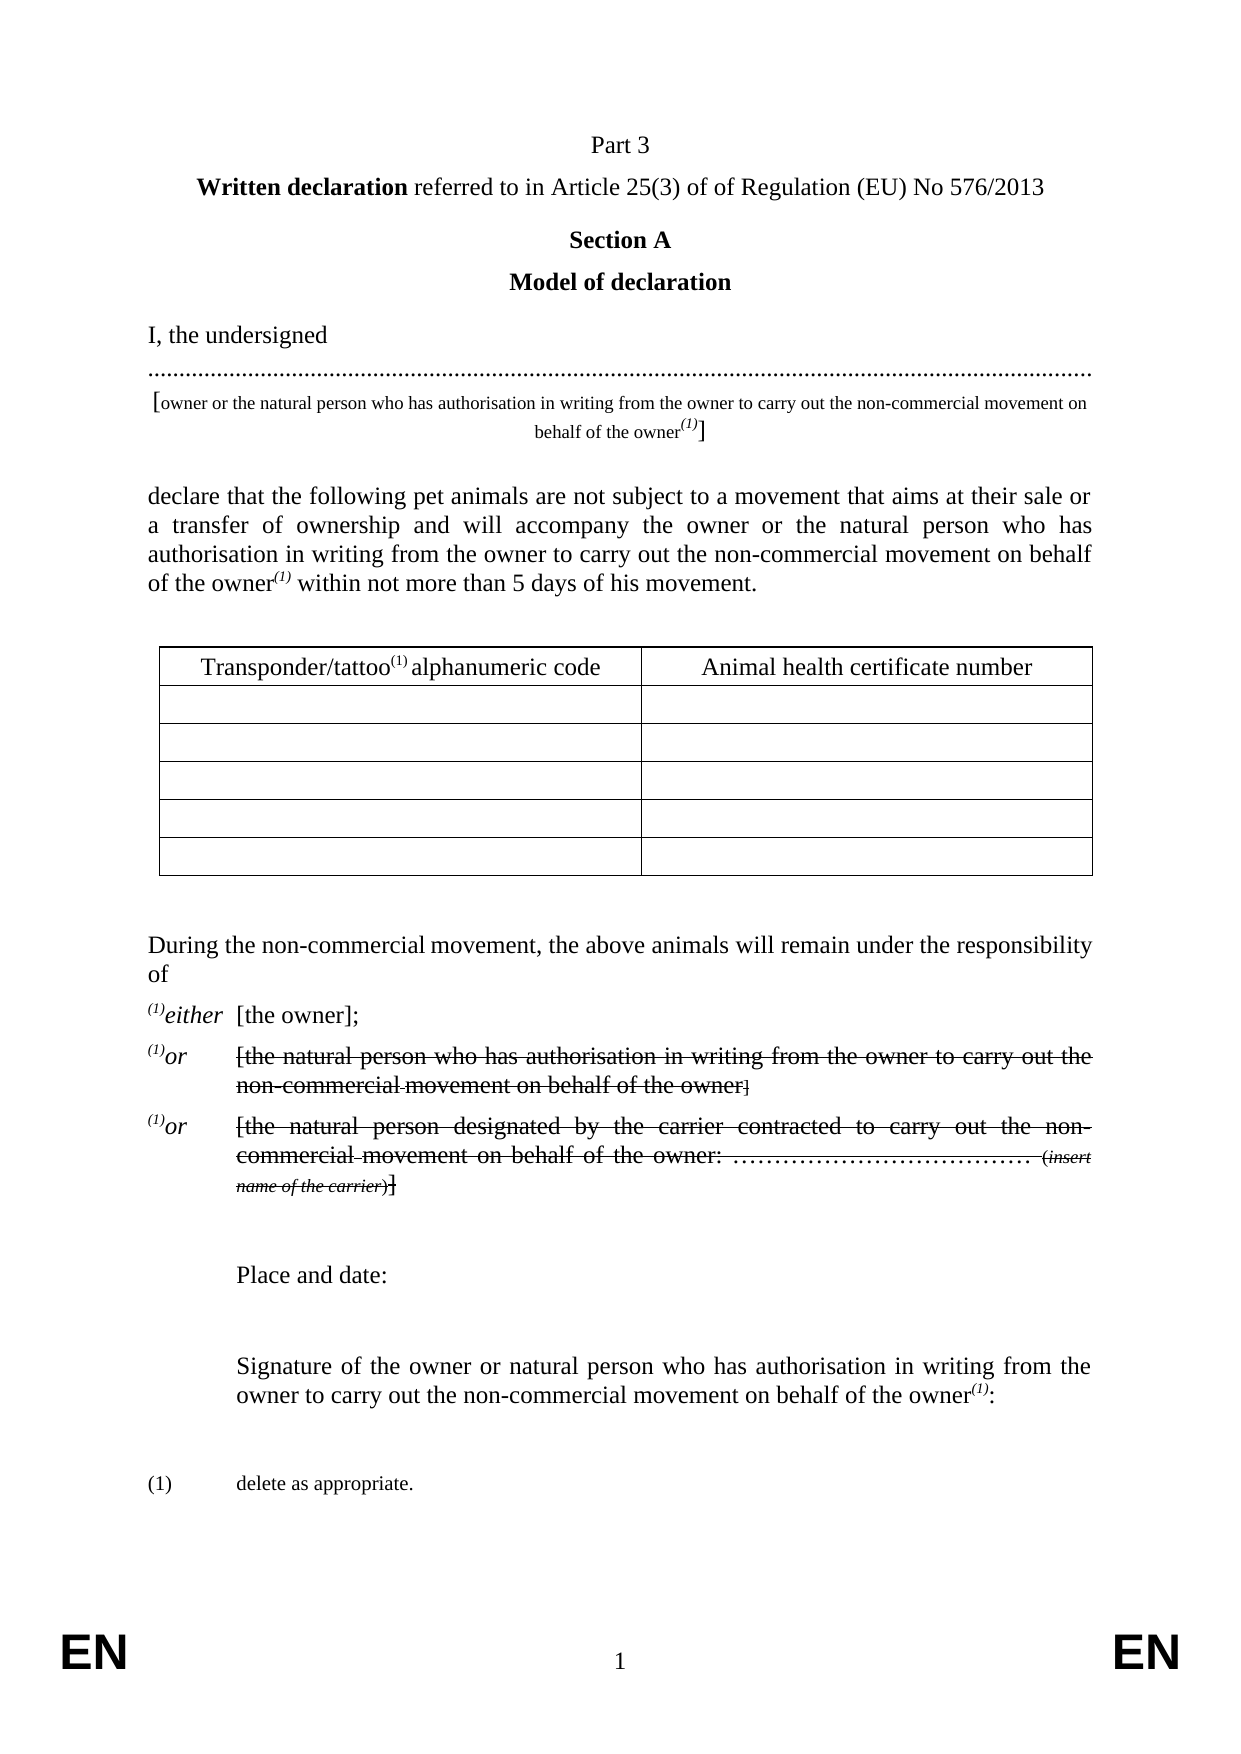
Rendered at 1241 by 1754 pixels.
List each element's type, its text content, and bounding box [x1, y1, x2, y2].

table_cell [160, 724, 641, 761]
text Model of declaration [148, 267, 1093, 296]
text (1)or [the natural person designated by the carrier contracted to carry out the non-commercial movement on behalf of the owner: ……………………………… (insert name of the carrier)] [148, 1111, 1093, 1197]
text (1)or [the natural person who has authorisation in writing from the owner to carry out the non-commercial movement on behalf of the owner] [148, 1041, 1093, 1099]
text Place and date: [148, 1260, 1093, 1289]
table_header Animal health certificate number [642, 648, 1092, 684]
table_cell [160, 800, 641, 837]
table_cell [160, 762, 641, 799]
table_cell [160, 686, 641, 723]
table_cell [642, 800, 1092, 837]
text I, the undersigned [148, 321, 1093, 349]
table_cell [642, 724, 1092, 761]
table_header Transponder/tattoo(1) alphanumeric code [160, 648, 641, 684]
text Part 3 [148, 131, 1093, 159]
text During the non-commercial movement, the above animals will remain under the responsibility of [148, 930, 1093, 987]
table_cell [642, 838, 1092, 875]
text [owner or the natural person who has authorisation in writing from the owner to carry out the non-commercial movement on behalf of the owner(1)] [148, 386, 1093, 444]
text (1) delete as appropriate. [148, 1471, 1093, 1495]
text Signature of the owner or natural person who has authorisation in writing from the owner to carry out the non-commercial movement on behalf of the owner(1): [148, 1351, 1093, 1409]
text (1)either [the owner]; [148, 1000, 1093, 1029]
table_cell [642, 762, 1092, 799]
table_cell [642, 686, 1092, 723]
text declare that the following pet animals are not subject to a movement that aims at their sale or a transfer of ownership and will accompany the owner or the natural person who has authorisation in writing from the owner to carry out the non-commercial movement on behalf of the owner(1) within not more than 5 days of his movement. [148, 481, 1093, 596]
table_cell [160, 838, 641, 875]
text Section A [148, 226, 1093, 254]
text Written declaration referred to in Article 25(3) of of Regulation (EU) No 576/2013 [148, 172, 1093, 201]
